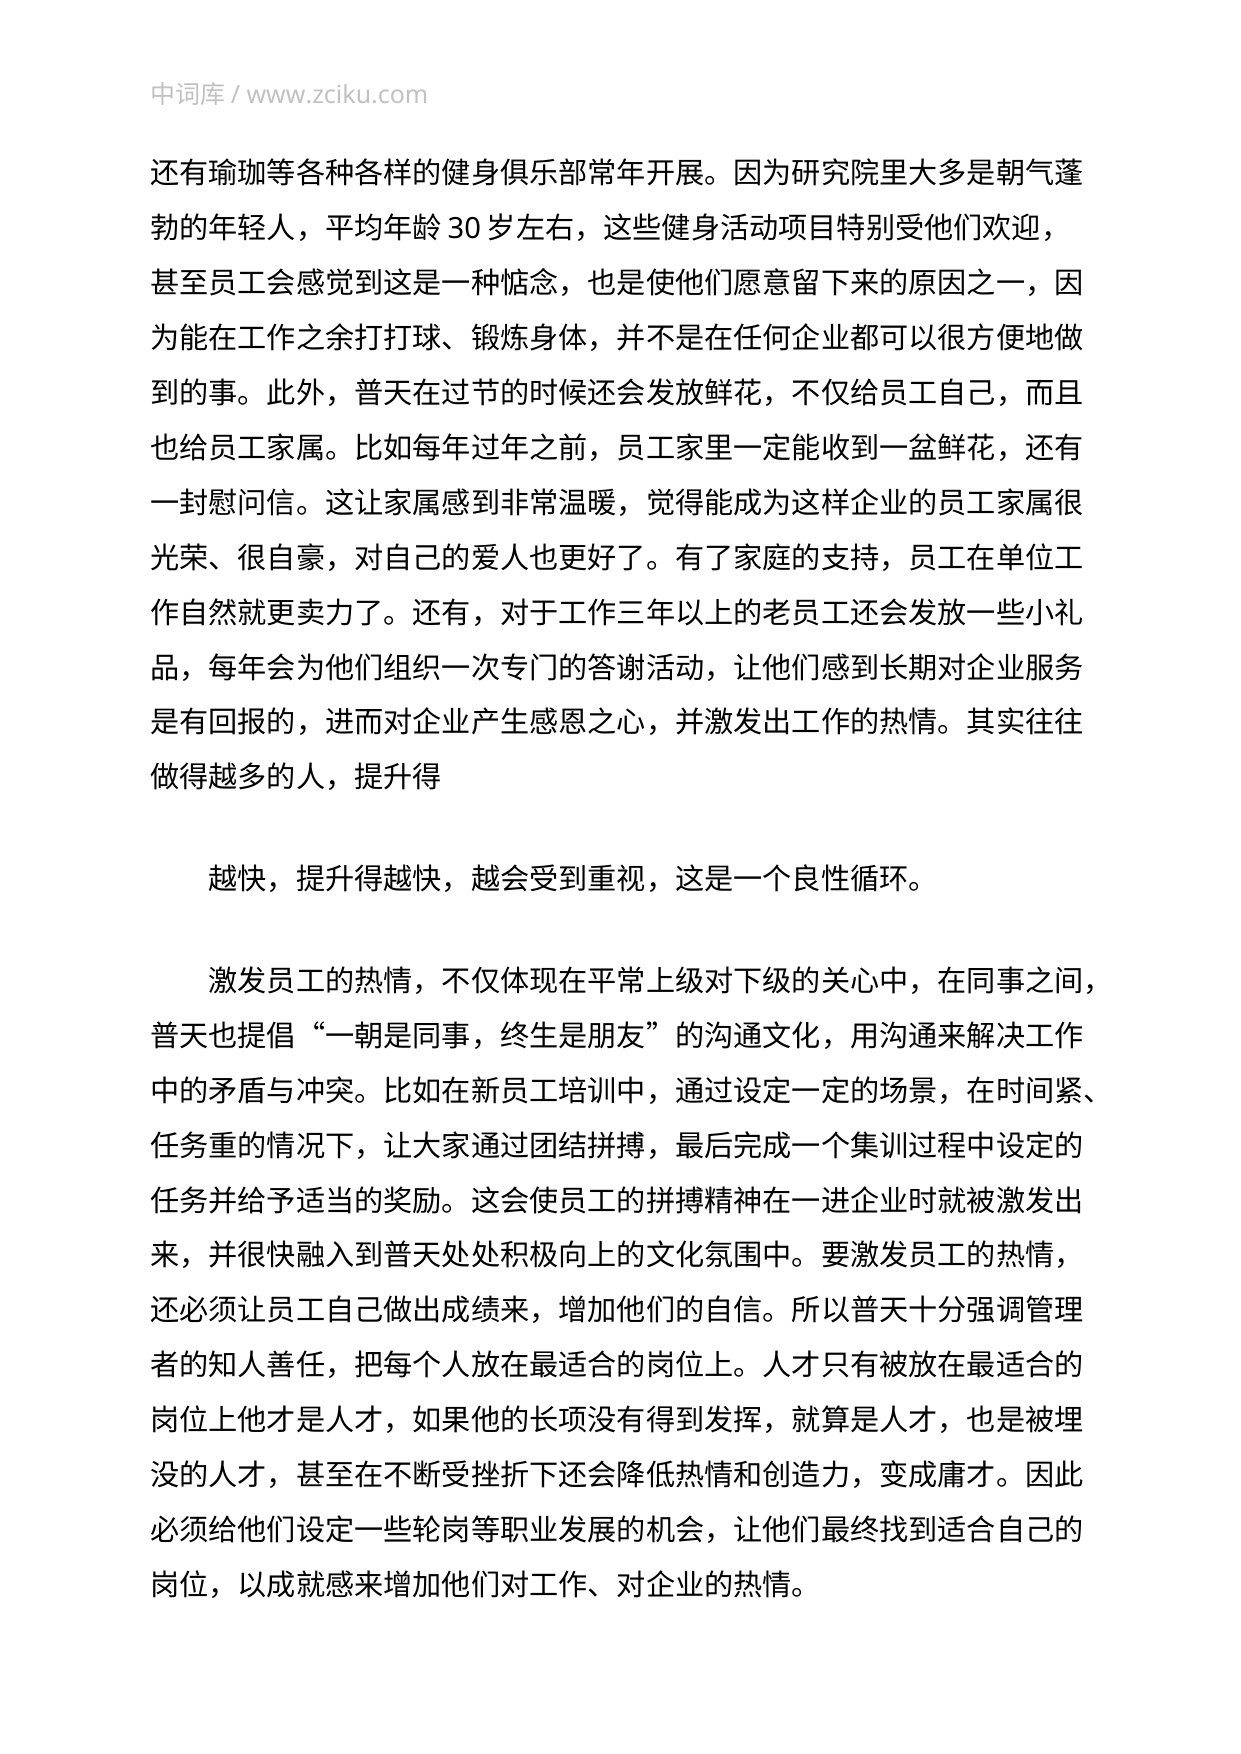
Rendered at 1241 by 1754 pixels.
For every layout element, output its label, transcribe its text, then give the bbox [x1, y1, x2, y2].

text 激发员工的热情，不仅体现在平常上级对下级的关心中，在同事之间，普天也提倡“一朝是同事，终生是朋友”的沟通文化，用沟通来解决工作中的矛盾与冲突。比如在新员工培训中，通过设定一定的场景，在时间紧、任务重的情况下，让大家通过团结拼搏，最后完成一个集训过程中设定的任务并给予适当的奖励。这会使员工的拼搏精神在一进企业时就被激发出来，并很快融入到普天处处积极向上的文化氛围中。要激发员工的热情，还必须让员工自己做出成绩来，增加他们的自信。所以普天十分强调管理者的知人善任，把每个人放在最适合的岗位上。人才只有被放在最适合的岗位上他才是人才，如果他的长项没有得到发挥，就算是人才，也是被埋没的人才，甚至在不断受挫折下还会降低热情和创造力，变成庸才。因此必须给他们设定一些轮岗等职业发展的机会，让他们最终找到适合自己的岗位，以成就感来增加他们对工作、对企业的热情。 [150, 957, 1090, 1604]
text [150, 150, 1090, 796]
text 越快，提升得越快，越会受到重视，这是一个良性循环。 [150, 856, 1090, 898]
